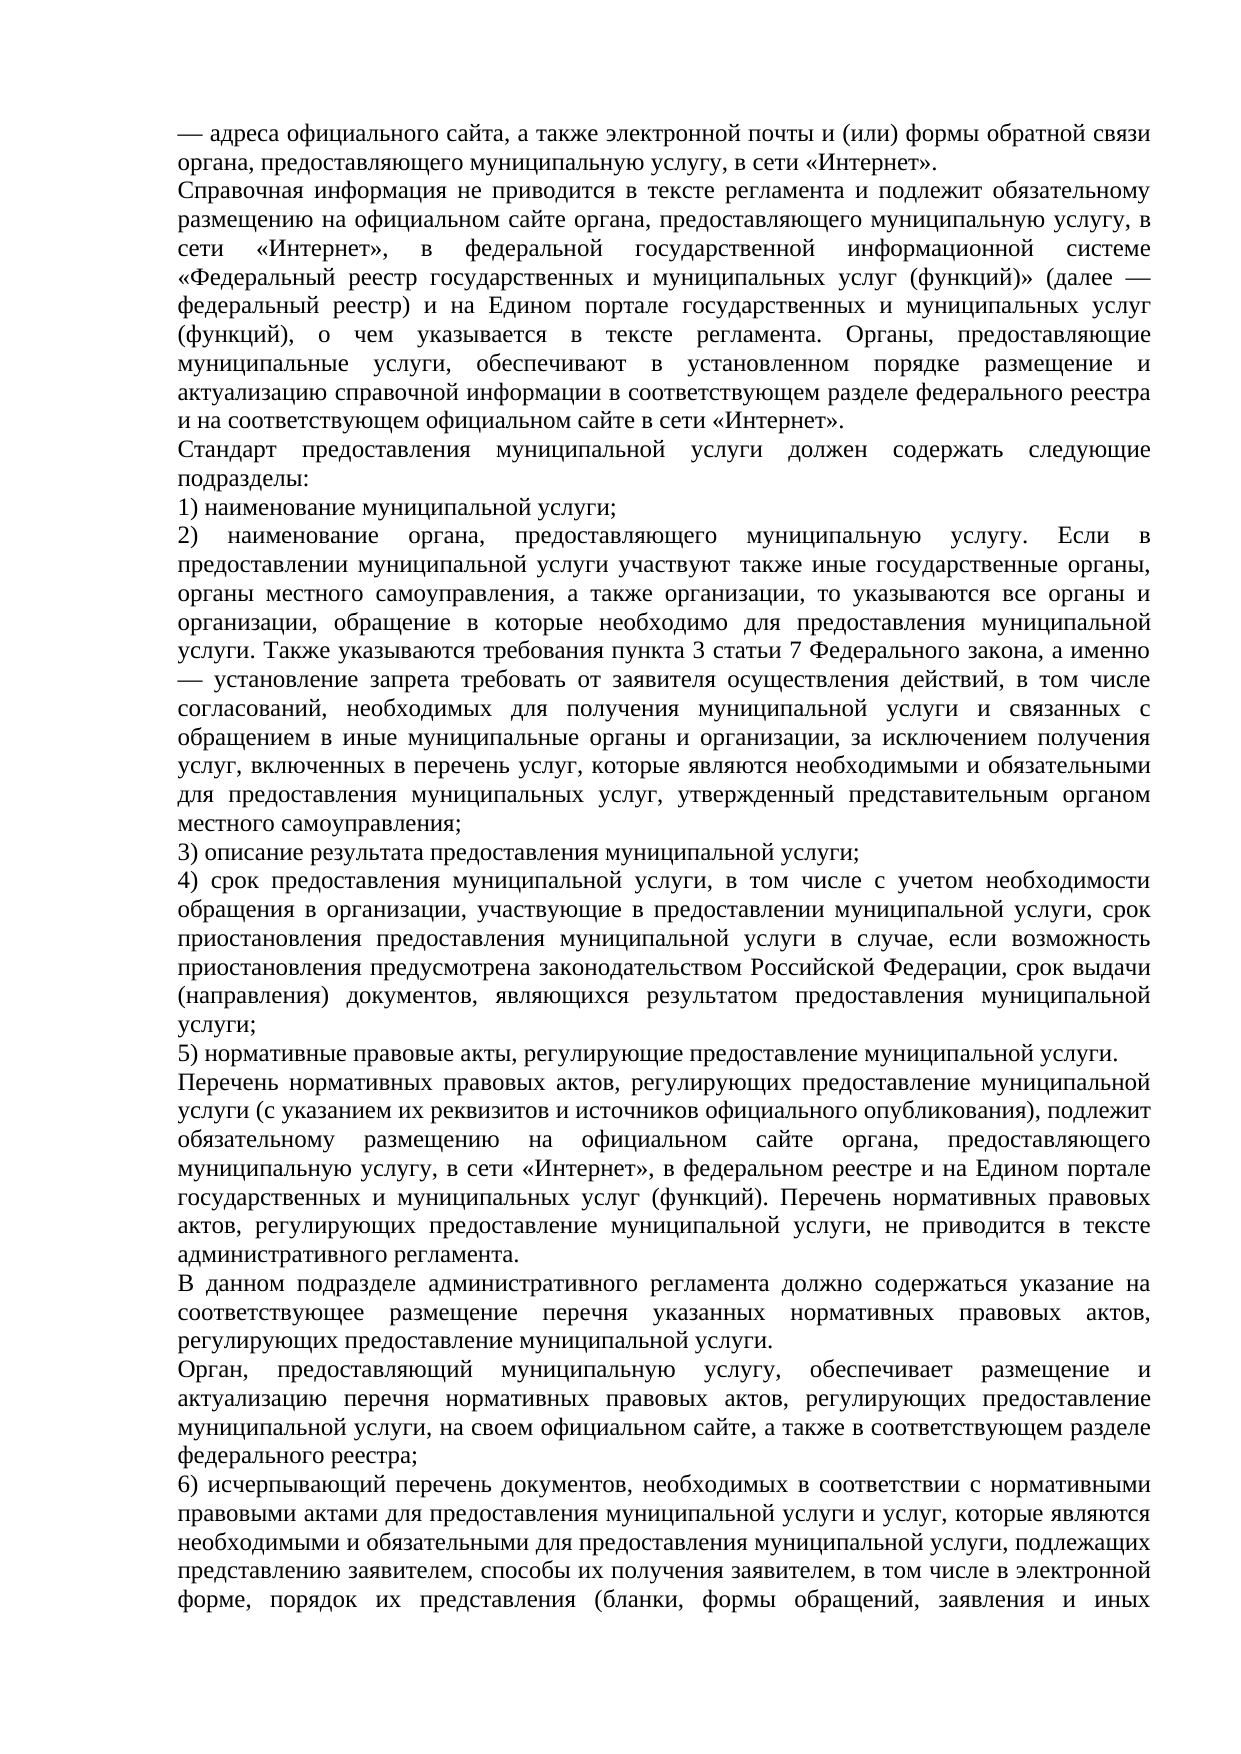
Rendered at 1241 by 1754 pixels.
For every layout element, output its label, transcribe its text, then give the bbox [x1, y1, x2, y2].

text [177, 1469, 1152, 1613]
text Орган, предоставляющий муниципальную услугу, обеспечивает размещение и актуализацию перечня нормативных правовых актов, регулирующих предоставление муниципальной услуги, на своем официальном сайте, а также в соответствующем разделе федерального реестра; [177, 1354, 1152, 1469]
text 5) нормативные правовые акты, регулирующие предоставление муниципальной услуги. [177, 1038, 1152, 1067]
text В данном подразделе административного регламента должно содержаться указание на соответствующее размещение перечня указанных нормативных правовых актов, регулирующих предоставление муниципальной услуги. [177, 1268, 1152, 1354]
text 1) наименование муниципальной услуги; [177, 492, 1152, 521]
text Перечень нормативных правовых актов, регулирующих предоставление муниципальной услуги (с указанием их реквизитов и источников официального опубликования), подлежит обязательному размещению на официальном сайте органа, предоставляющего муниципальную услугу, в сети «Интернет», в федеральном реестре и на Едином портале государственных и муниципальных услуг (функций). Перечень нормативных правовых актов, регулирующих предоставление муниципальной услуги, не приводится в тексте административного регламента. [177, 1067, 1152, 1268]
text 2) наименование органа, предоставляющего муниципальную услугу. Если в предоставлении муниципальной услуги участвуют также иные государственные органы, органы местного самоуправления, а также организации, то указываются все органы и организации, обращение в которые необходимо для предоставления муниципальной услуги. Также указываются требования пункта 3 статьи 7 Федерального закона, а именно — установление запрета требовать от заявителя осуществления действий, в том числе согласований, необходимых для получения муниципальной услуги и связанных с обращением в иные муниципальные органы и организации, за исключением получения услуг, включенных в перечень услуг, которые являются необходимыми и обязательными для предоставления муниципальных услуг, утвержденный представительным органом местного самоуправления; [177, 521, 1152, 837]
text 3) описание результата предоставления муниципальной услуги; [177, 837, 1152, 866]
text 4) срок предоставления муниципальной услуги, в том числе с учетом необходимости обращения в организации, участвующие в предоставлении муниципальной услуги, срок приостановления предоставления муниципальной услуги в случае, если возможность приостановления предусмотрена законодательством Российской Федерации, срок выдачи (направления) документов, являющихся результатом предоставления муниципальной услуги; [177, 866, 1152, 1038]
text — адреса официального сайта, а также электронной почты и (или) формы обратной связи органа, предоставляющего муниципальную услугу, в сети «Интернет». [177, 118, 1152, 176]
text Стандарт предоставления муниципальной услуги должен содержать следующие подразделы: [177, 434, 1152, 492]
text Справочная информация не приводится в тексте регламента и подлежит обязательному размещению на официальном сайте органа, предоставляющего муниципальную услугу, в сети «Интернет», в федеральной государственной информационной системе «Федеральный реестр государственных и муниципальных услуг (функций)» (далее — федеральный реестр) и на Едином портале государственных и муниципальных услуг (функций), о чем указывается в тексте регламента. Органы, предоставляющие муниципальные услуги, обеспечивают в установленном порядке размещение и актуализацию справочной информации в соответствующем разделе федерального реестра и на соответствующем официальном сайте в сети «Интернет». [177, 176, 1152, 434]
